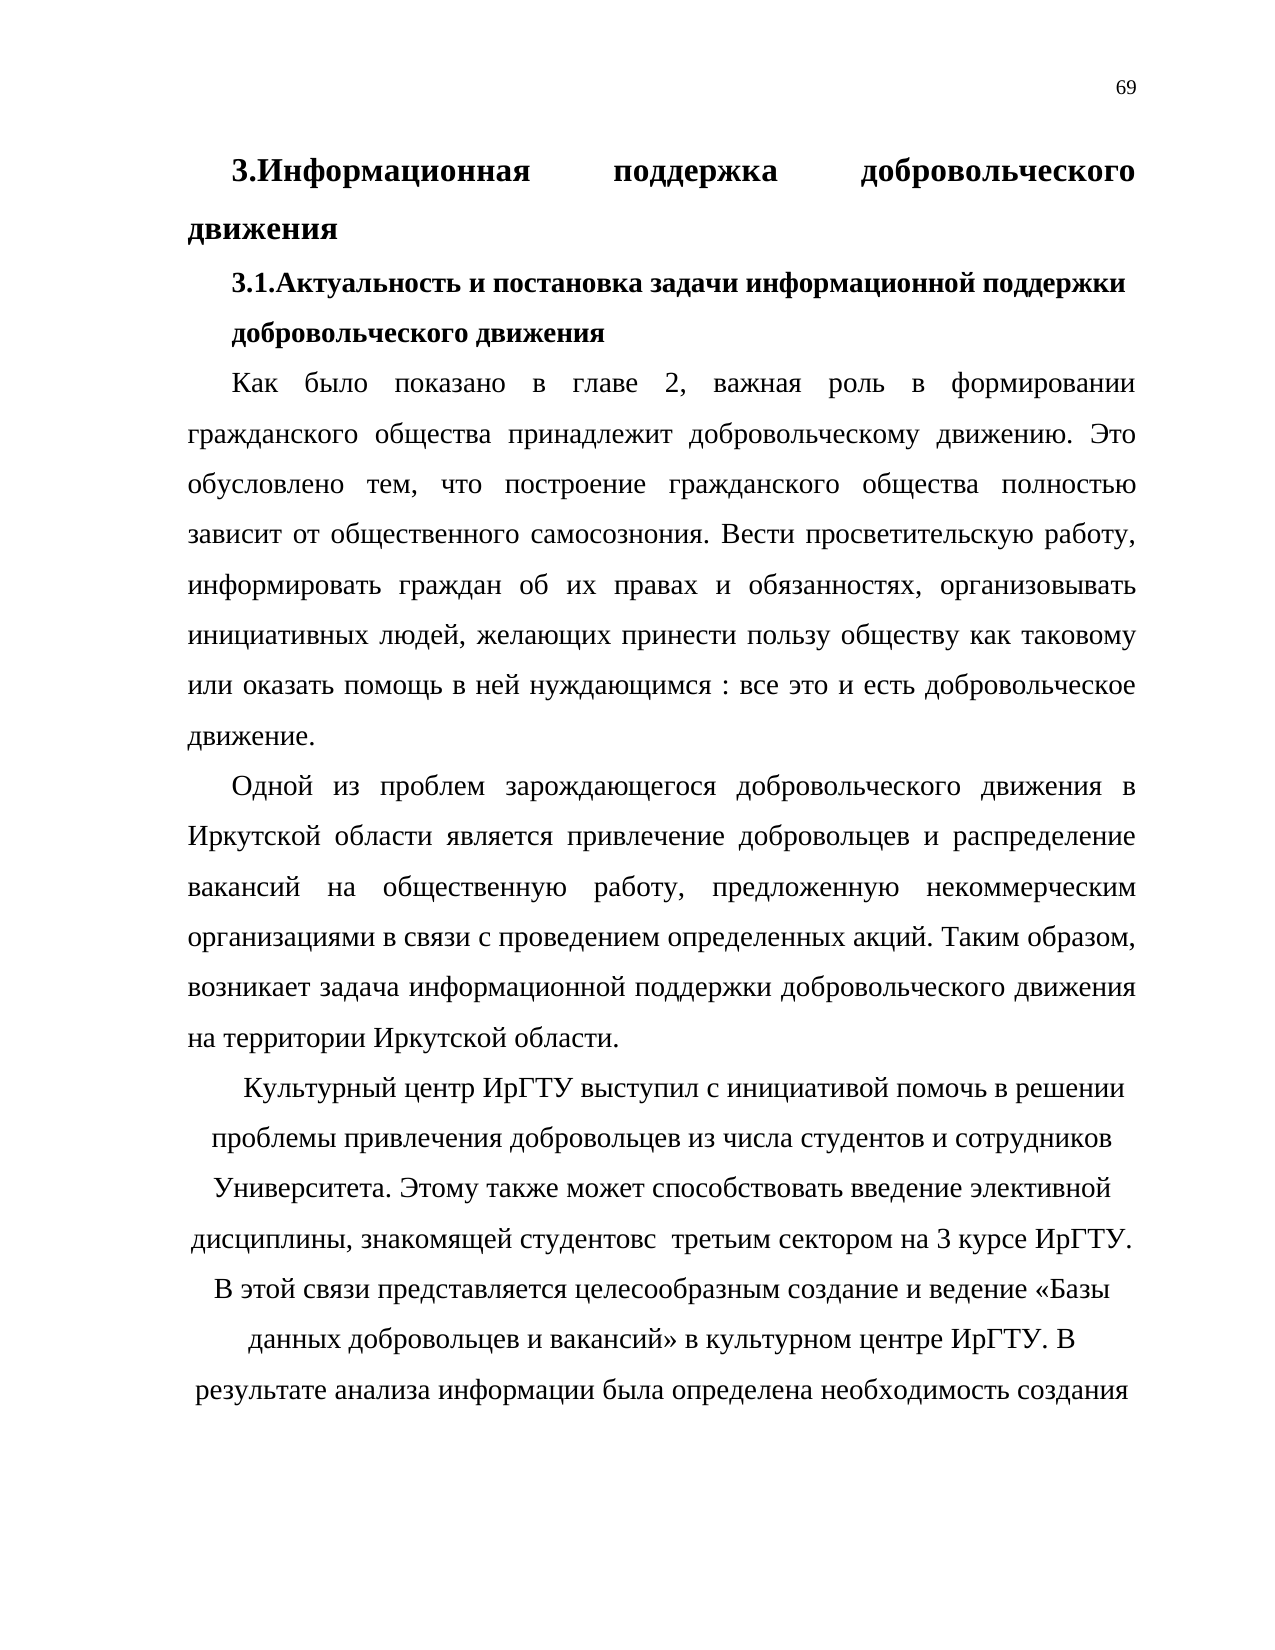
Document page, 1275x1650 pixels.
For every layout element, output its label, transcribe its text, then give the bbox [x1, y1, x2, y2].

list добровольческого движения [187, 316, 1137, 349]
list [187, 1070, 1137, 1406]
list Как было показано в главе 2, важная роль в формировании гражданского общества принадлежит добровольческому движению. Это обусловлено тем, что построение гражданского общества полностью зависит от общественного самосознония. Вести просветительскую работу, информировать граждан об их правах и обязанностях, организовывать инициативных людей, желающих принести пользу обществу как таковому или оказать помощь в ней нуждающимся : все это и есть добровольческое движение. [187, 366, 1137, 752]
list 3.Информационная поддержка добровольческого движения [187, 150, 1137, 246]
list Одной из проблем зарождающегося добровольческого движения в Иркутской области является привлечение добровольцев и распределение вакансий на общественную работу, предложенную некоммерческим организациями в связи с проведением определенных акций. Таким образом, возникает задача информационной поддержки добровольческого движения на территории Иркутской области. [187, 768, 1137, 1053]
list 3.1.Актуальность и постановка задачи информационной поддержки [187, 265, 1137, 299]
